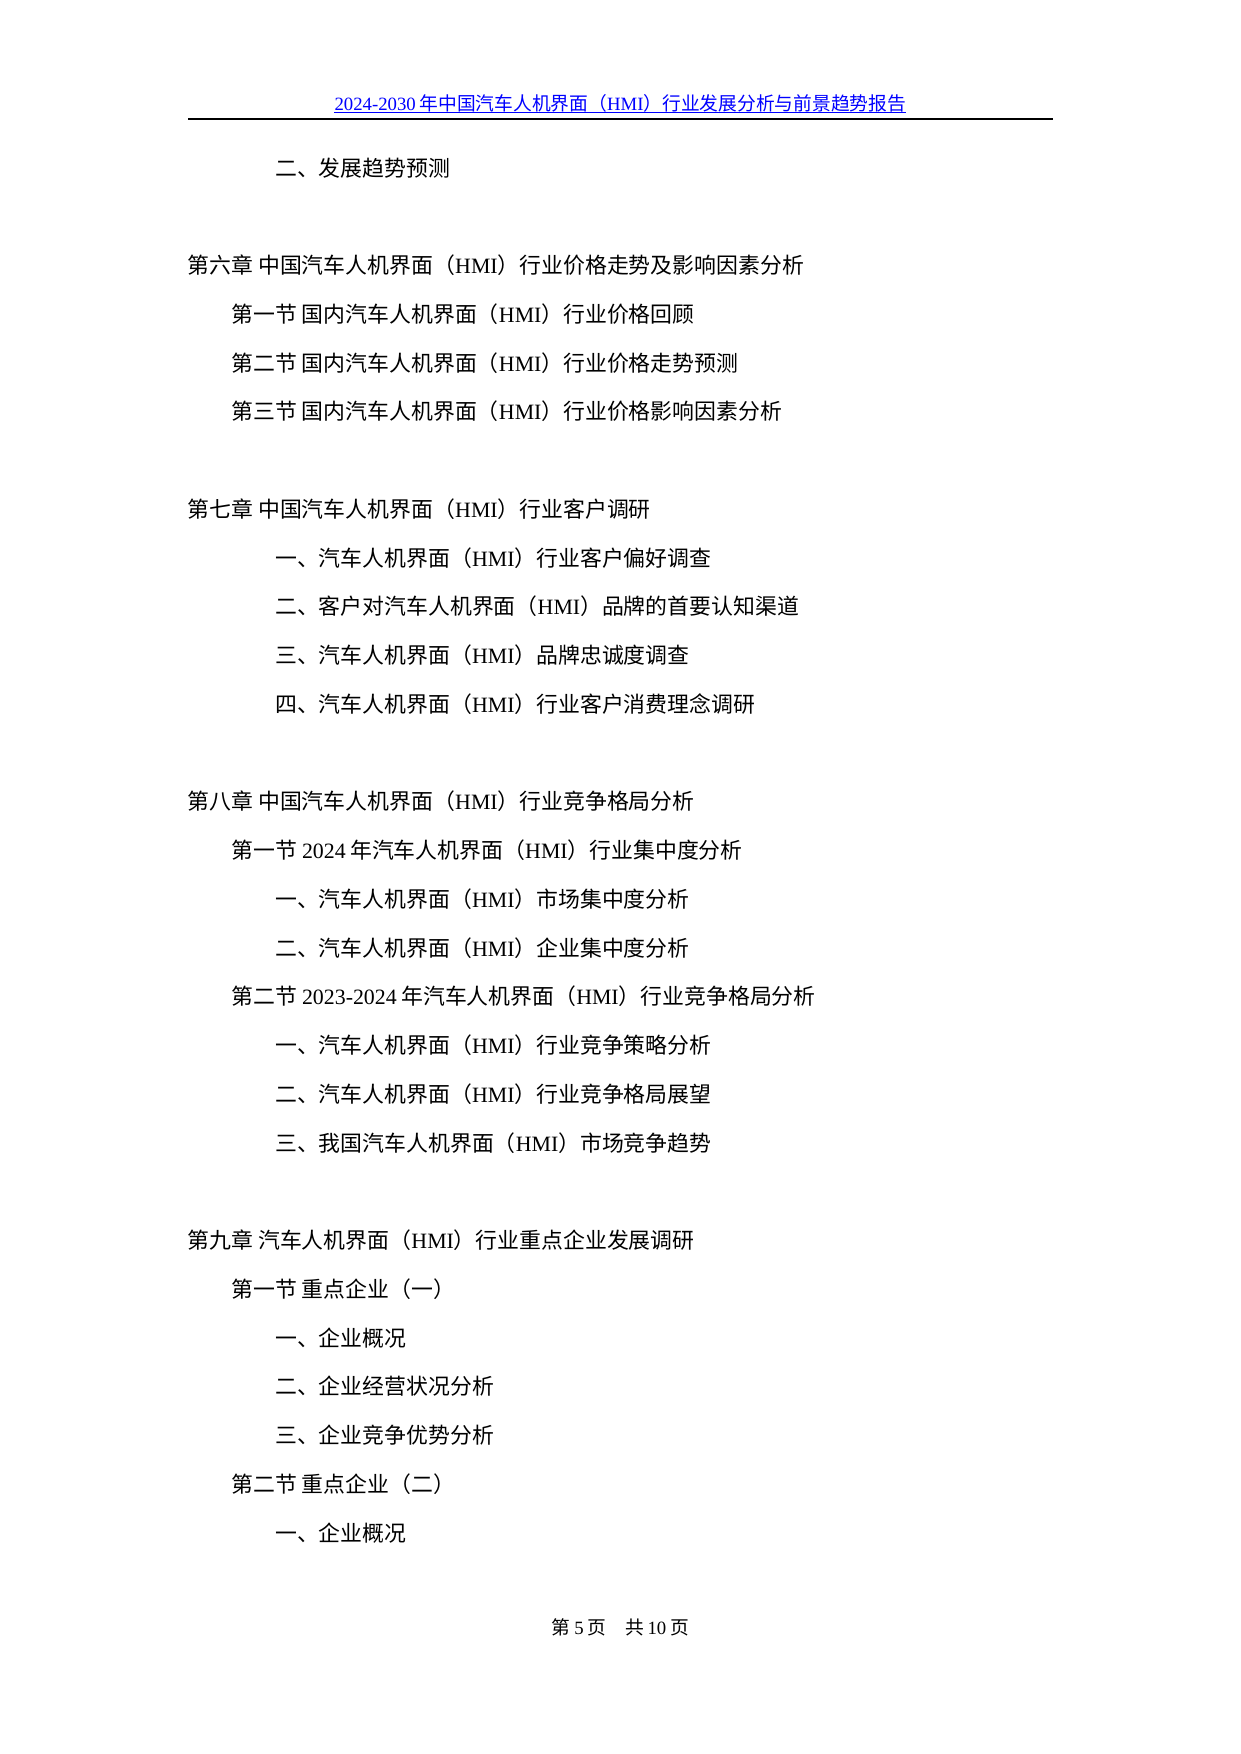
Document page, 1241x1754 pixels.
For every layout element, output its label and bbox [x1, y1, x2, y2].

text [187, 150, 1053, 1548]
